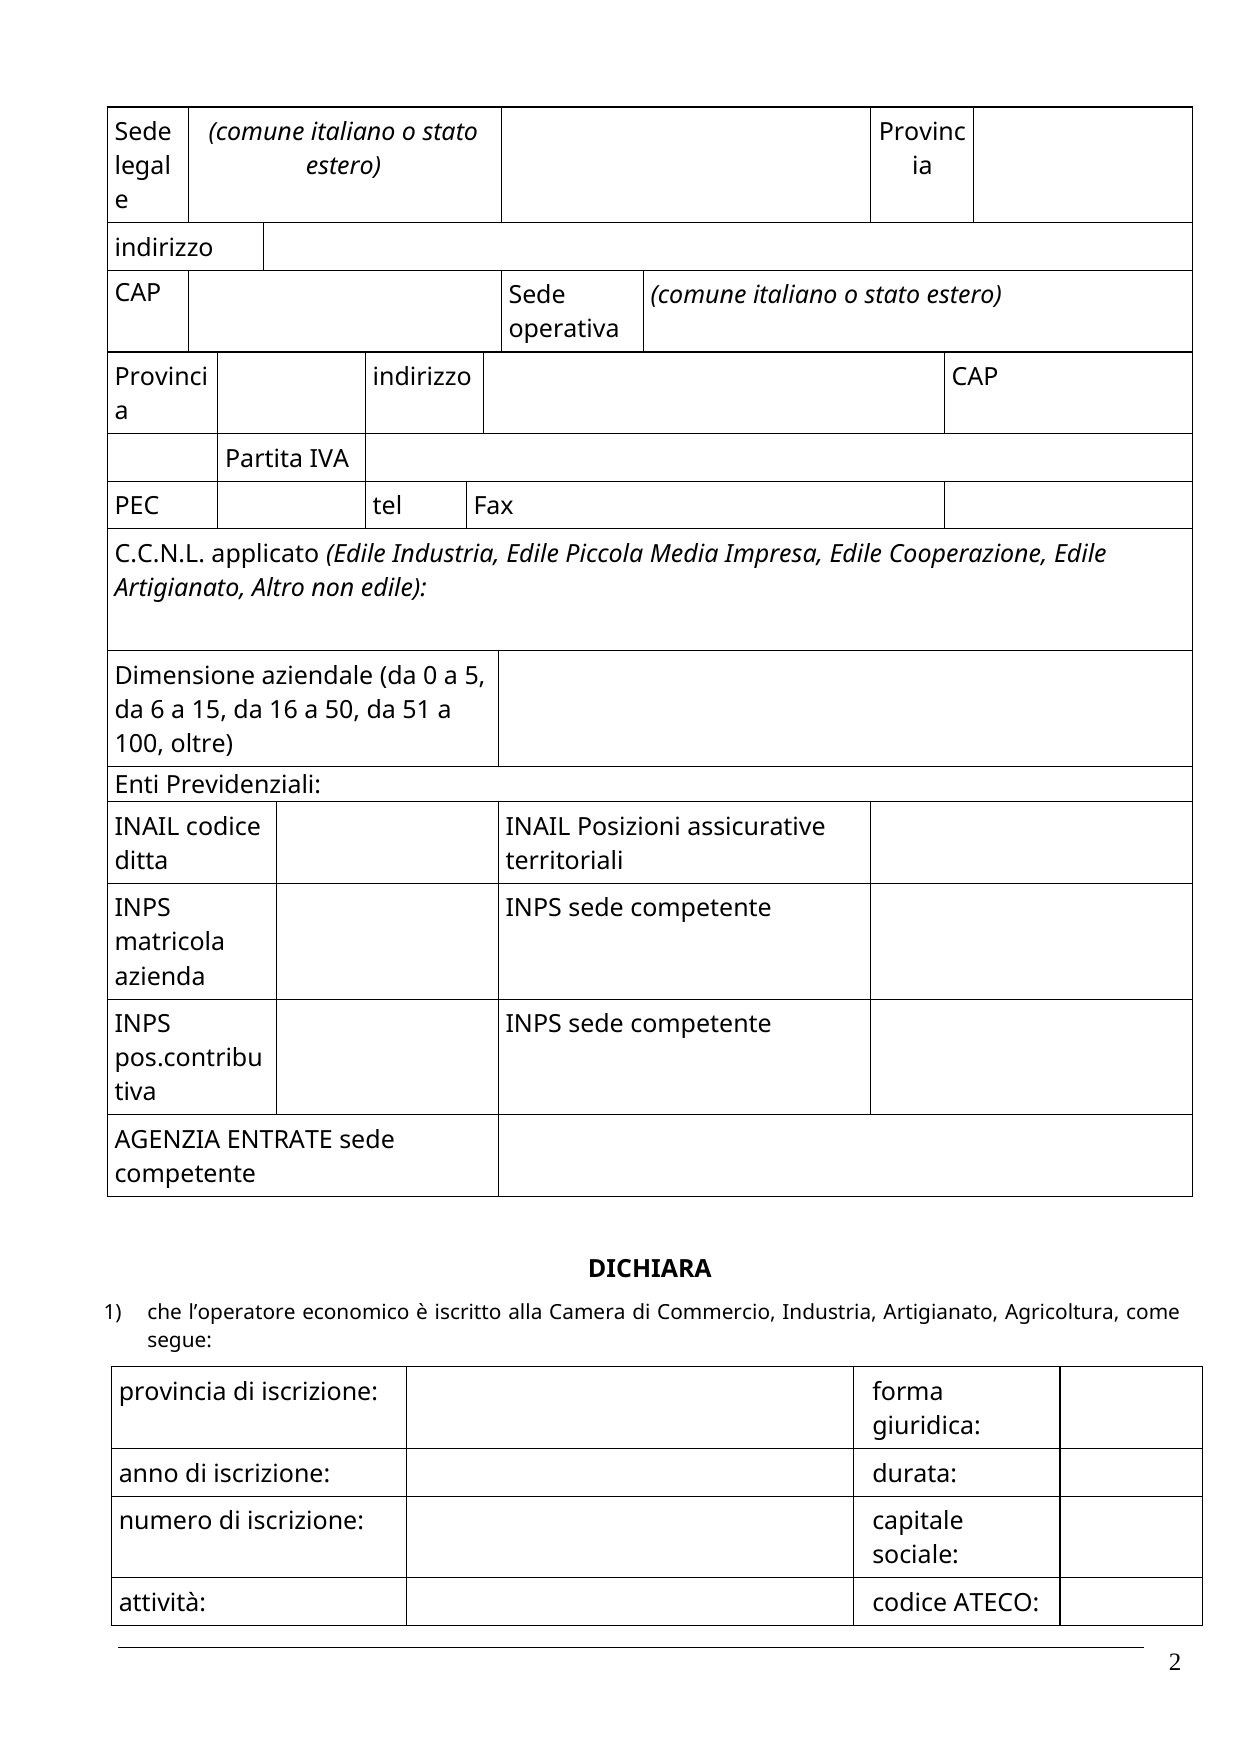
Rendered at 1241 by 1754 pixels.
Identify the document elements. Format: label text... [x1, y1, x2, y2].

table_cell INAIL Posizioni assicurative territoriali [499, 802, 870, 883]
table_cell PEC [108, 482, 217, 528]
table_cell [974, 108, 1192, 222]
table_cell capitale sociale: [854, 1497, 1059, 1577]
table_header [1061, 1367, 1202, 1448]
list che l’operatore economico è iscritto alla Camera di Commercio, Industria, Artigianato, Agricoltura, come segue: [103, 1297, 1181, 1354]
table_cell AGENZIA ENTRATE sede competente [108, 1115, 498, 1196]
table_cell [871, 884, 1192, 998]
table_cell [407, 1578, 853, 1625]
table_cell [218, 353, 365, 433]
table_cell indirizzo [108, 223, 263, 270]
table_cell [189, 271, 501, 351]
table_cell [871, 1000, 1192, 1114]
table_cell Provincia [871, 108, 973, 222]
table_cell tel [366, 482, 466, 528]
table_cell durata: [854, 1449, 1059, 1496]
table_cell [871, 802, 1192, 883]
table_cell [499, 1115, 1192, 1196]
table_cell Dimensione aziendale (da 0 a 5, da 6 a 15, da 16 a 50, da 51 a 100, oltre) [108, 651, 498, 766]
table_cell [407, 1497, 853, 1577]
table_cell INPS sede competente [499, 1000, 870, 1114]
table_cell INPS sede competente [499, 884, 870, 998]
table_cell Enti Previdenziali: [108, 767, 1192, 801]
table_cell INPS matricola azienda [108, 884, 276, 998]
table_cell INAIL codice ditta [108, 802, 276, 883]
table_cell [264, 223, 1192, 270]
text DICHIARA [118, 1250, 1181, 1284]
table_cell attività: [112, 1578, 406, 1625]
table_cell (comune italiano o stato estero) [644, 271, 1192, 351]
table_cell [945, 482, 1192, 528]
table_cell [1061, 1578, 1202, 1625]
table_cell [1061, 1449, 1202, 1496]
table_cell [218, 482, 365, 528]
table_cell [484, 353, 944, 433]
table_cell [277, 802, 498, 883]
table_header provincia di iscrizione: [112, 1367, 406, 1448]
table_cell [407, 1449, 853, 1496]
table_cell [277, 1000, 498, 1114]
table_cell indirizzo [366, 353, 483, 433]
table_cell anno di iscrizione: [112, 1449, 406, 1496]
table_cell C.C.N.L. applicato (Edile Industria, Edile Piccola Media Impresa, Edile Cooperazione, Edile Artigianato, Altro non edile): [108, 529, 1192, 650]
table_cell (comune italiano o stato estero) [189, 108, 501, 222]
table_header forma giuridica: [854, 1367, 1059, 1448]
table_cell [108, 434, 217, 481]
table_cell [499, 651, 1192, 766]
table_cell Provincia [108, 353, 217, 433]
table_cell numero di iscrizione: [112, 1497, 406, 1577]
table_cell Partita IVA [218, 434, 365, 481]
table_cell [502, 108, 870, 222]
table_cell [1061, 1497, 1202, 1577]
table_cell Sede legale [108, 108, 188, 222]
table_cell Sede operativa [502, 271, 643, 351]
table_cell CAP [945, 353, 1192, 433]
table_cell [277, 884, 498, 998]
table_header [407, 1367, 853, 1448]
table_cell [366, 434, 1192, 481]
table_cell CAP [108, 271, 188, 351]
table_cell codice ATECO: [854, 1578, 1059, 1625]
table_cell INPS pos.contributiva [108, 1000, 276, 1114]
table_cell Fax [467, 482, 944, 528]
